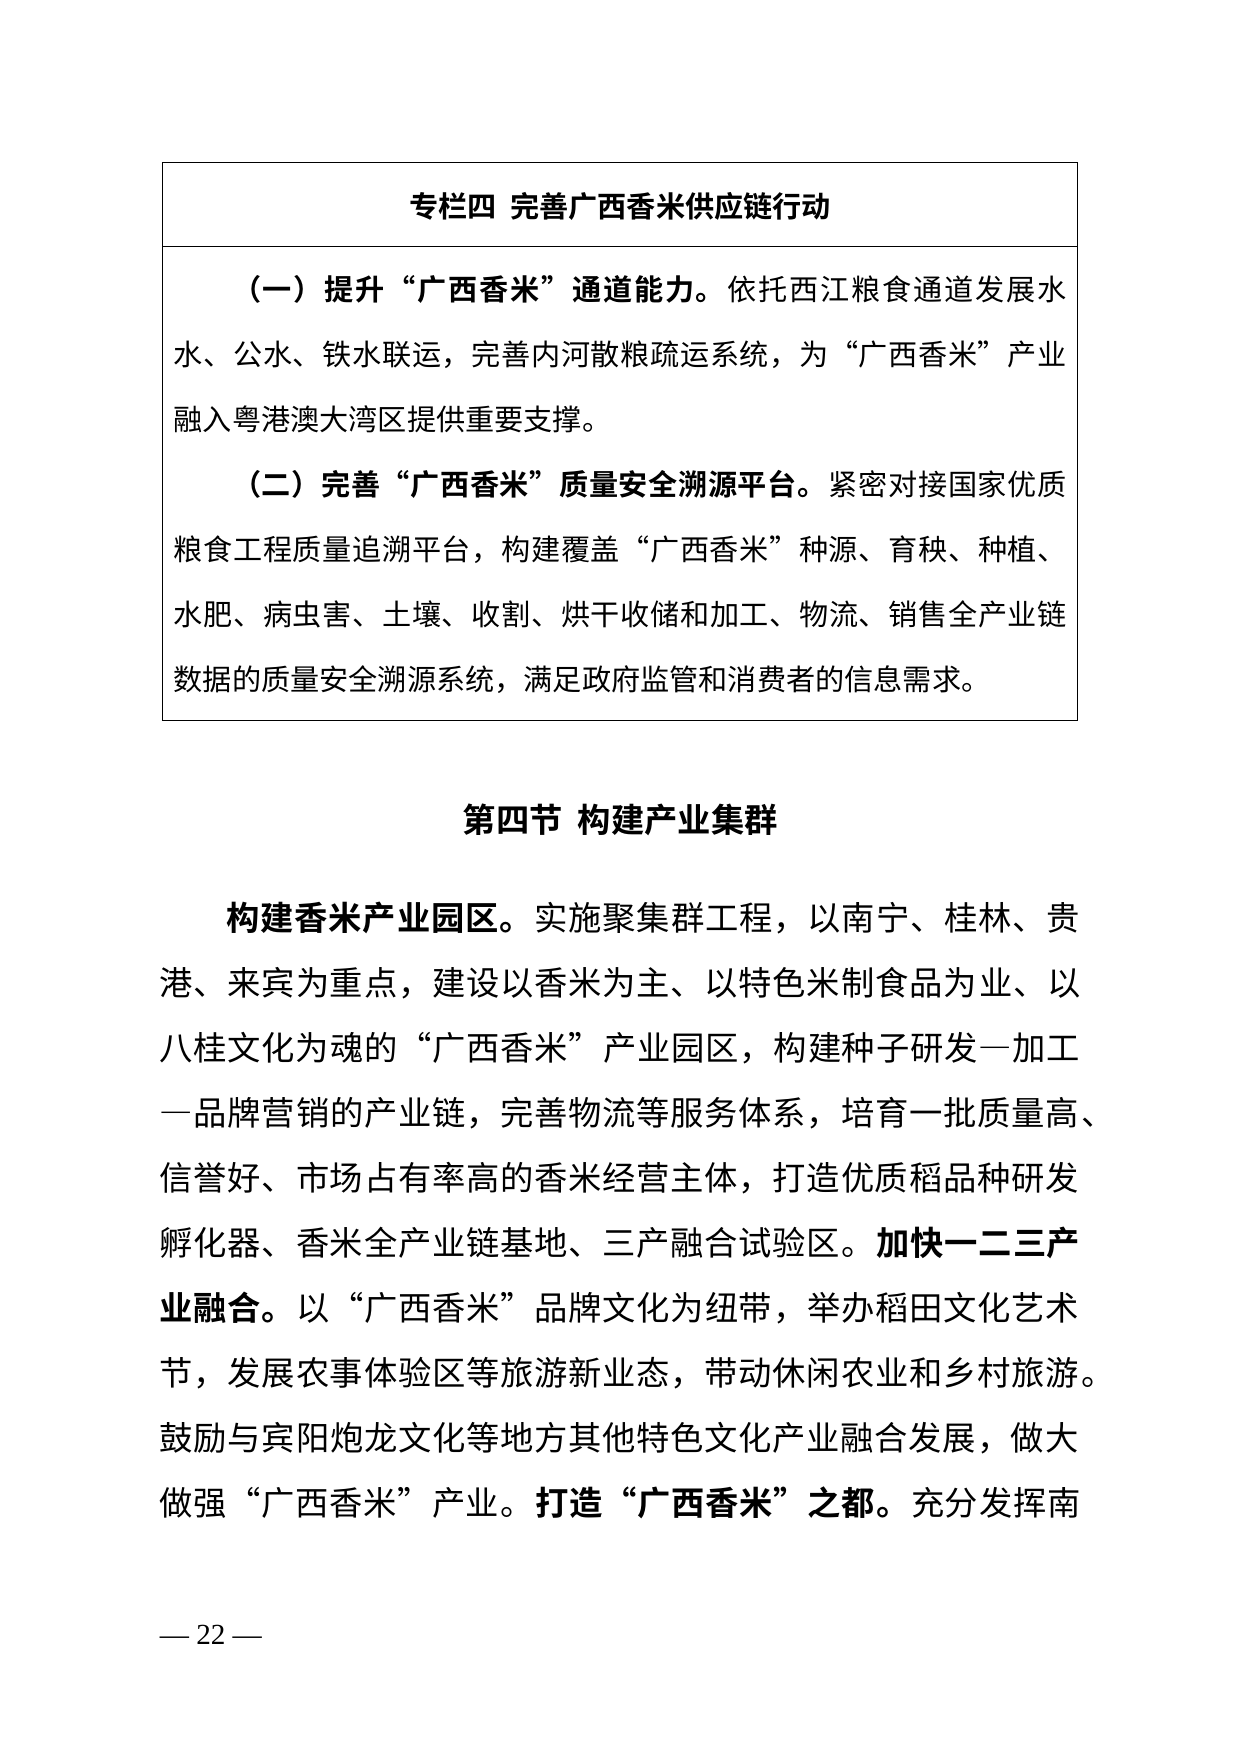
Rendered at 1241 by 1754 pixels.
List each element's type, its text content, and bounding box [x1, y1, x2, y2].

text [159, 883, 1081, 1533]
subtitle 第四节 构建产业集群 [159, 786, 1081, 851]
table_cell （一）提升“广西香米”通道能力。依托西江粮食通道发展水水、公水、铁水联运，完善内河散粮疏运系统，为“广西香米”产业融入粤港澳大湾区提供重要支撑。 （二）完善“广西香米”质量安全溯源平台。紧密对接国家优质粮食工程质量追溯平台，构建覆盖“广西香米”种源、育秧、种植、水肥、病虫害、土壤、收割、烘干收储和加工、物流、销售全产业链数据的质量安全溯源系统，满足政府监管和消费者的信息需求。 [163, 247, 1077, 719]
table_header 专栏四 完善广西香米供应链行动 [163, 163, 1077, 246]
